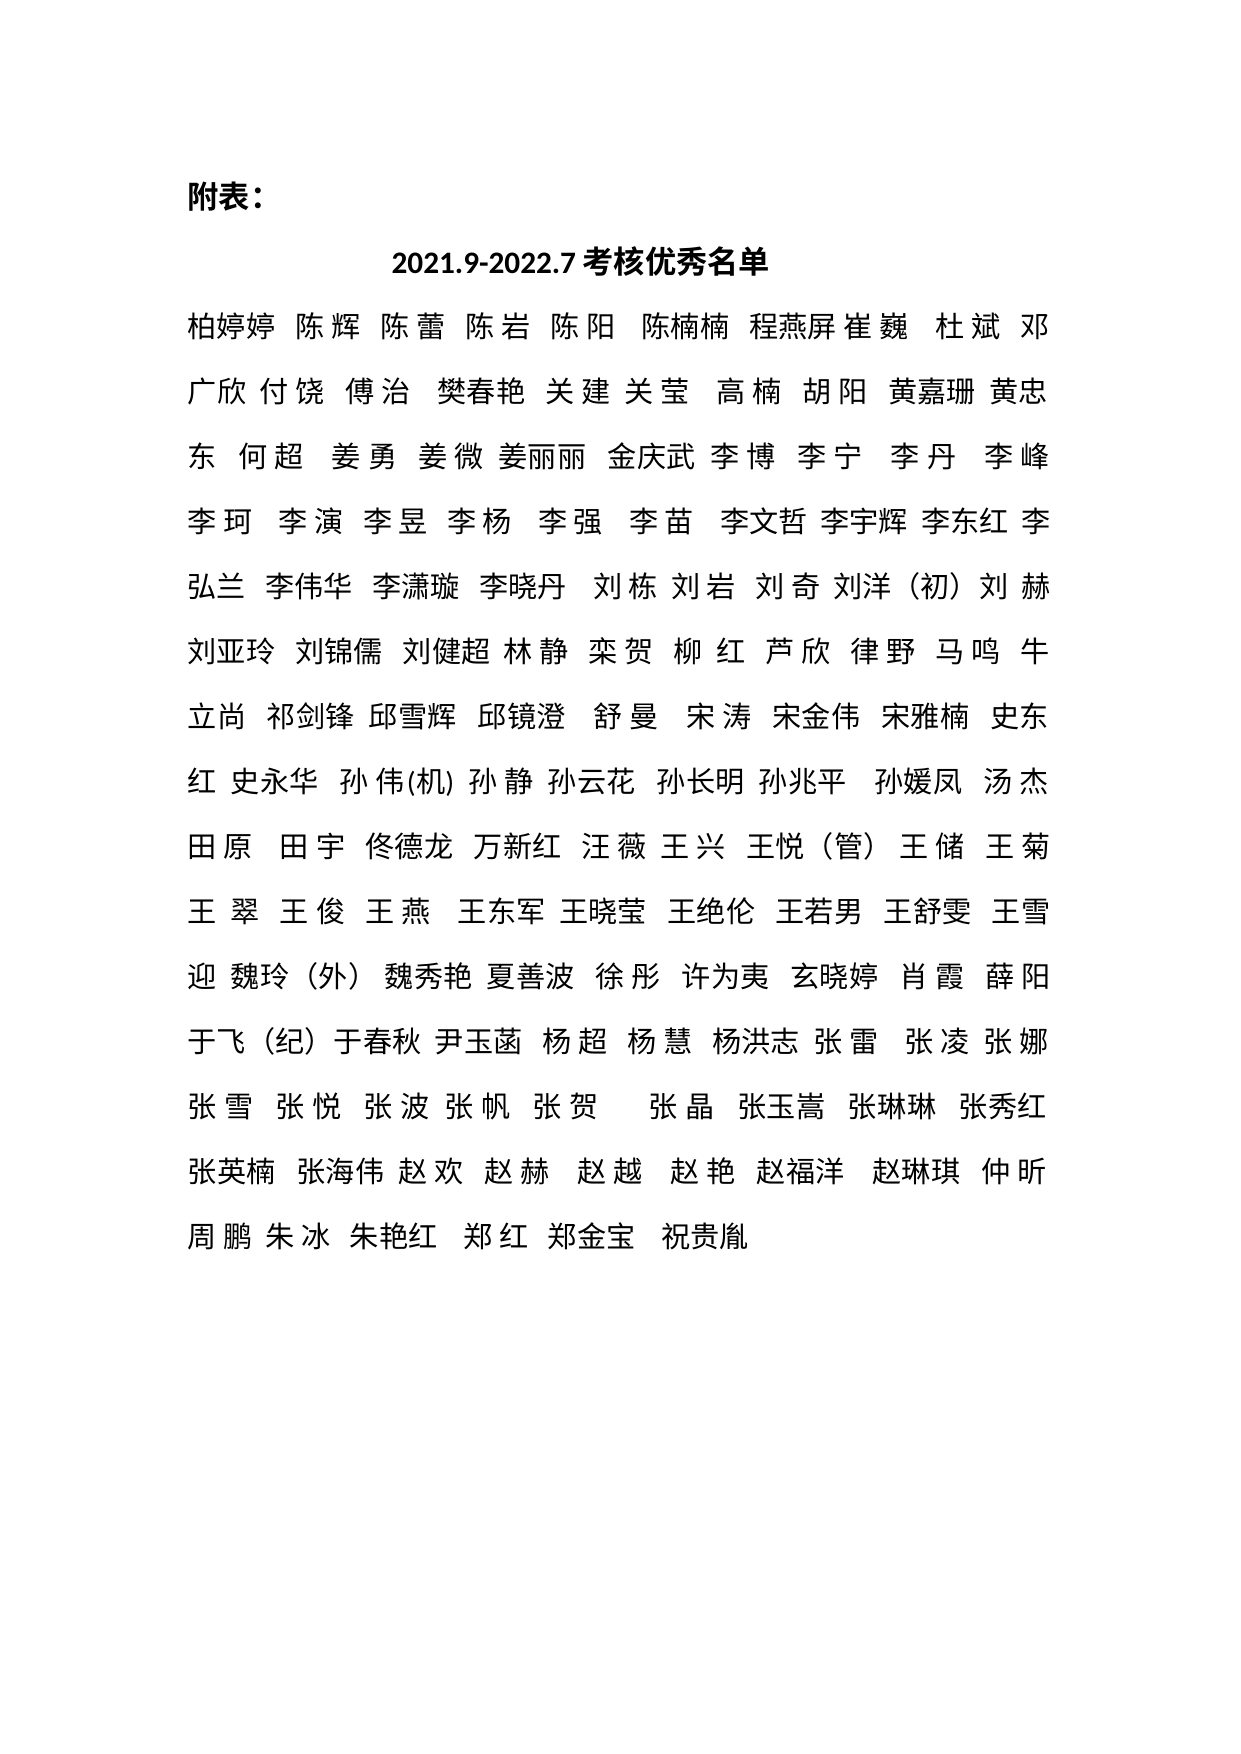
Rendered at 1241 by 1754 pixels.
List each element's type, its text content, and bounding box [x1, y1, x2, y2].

text 附表： [187, 162, 1053, 227]
text 2021.9-2022.7考核优秀名单 [187, 227, 1053, 292]
text 柏婷婷 陈 辉 陈 蕾 陈 岩 陈 阳 陈楠楠 程燕屏 崔 巍 杜 斌 邓广欣 付 饶 傅 治 樊春艳 关 建 关 莹 高 楠 胡 阳 黄嘉珊 黄忠东 何 超 姜 勇 姜 微 姜丽丽 金庆武 李 博 李 宁 李 丹 李 峰 李 珂 李 演 李 昱 李 杨 李 强 李 苗 李文哲 李宇辉 李东红 李弘兰 李伟华 李潇璇 李晓丹 刘 栋 刘 岩 刘 奇 刘洋（初）刘 赫 刘亚玲 刘锦儒 刘健超 林 静 栾 贺 柳 红 芦 欣 律 野 马 鸣 牛立尚 祁剑锋 邱雪辉 邱镜澄 舒 曼 宋 涛 宋金伟 宋雅楠 史东红 史永华 孙 伟(机) 孙 静 孙云花 孙长明 孙兆平 孙媛凤 汤 杰 田 原 田 宇 佟德龙 万新红 汪 薇 王 兴 王悦（管） 王 储 王 菊 王 翠 王 俊 王 燕 王东军 王晓莹 王绝伦 王若男 王舒雯 王雪迎 魏玲（外） 魏秀艳 夏善波 徐 彤 许为夷 玄晓婷 肖 霞 薛 阳 于飞（纪）于春秋 尹玉菡 杨 超 杨 慧 杨洪志 张 雷 张 凌 张 娜 张 雪 张 悦 张 波 张 帆 张 贺 张 晶 张玉嵩 张琳琳 张秀红 张英楠 张海伟 赵 欢 赵 赫 赵 越 赵 艳 赵福洋 赵琳琪 仲 昕 周 鹏 朱 冰 朱艳红 郑 红 郑金宝 祝贵胤 [187, 292, 1053, 1267]
